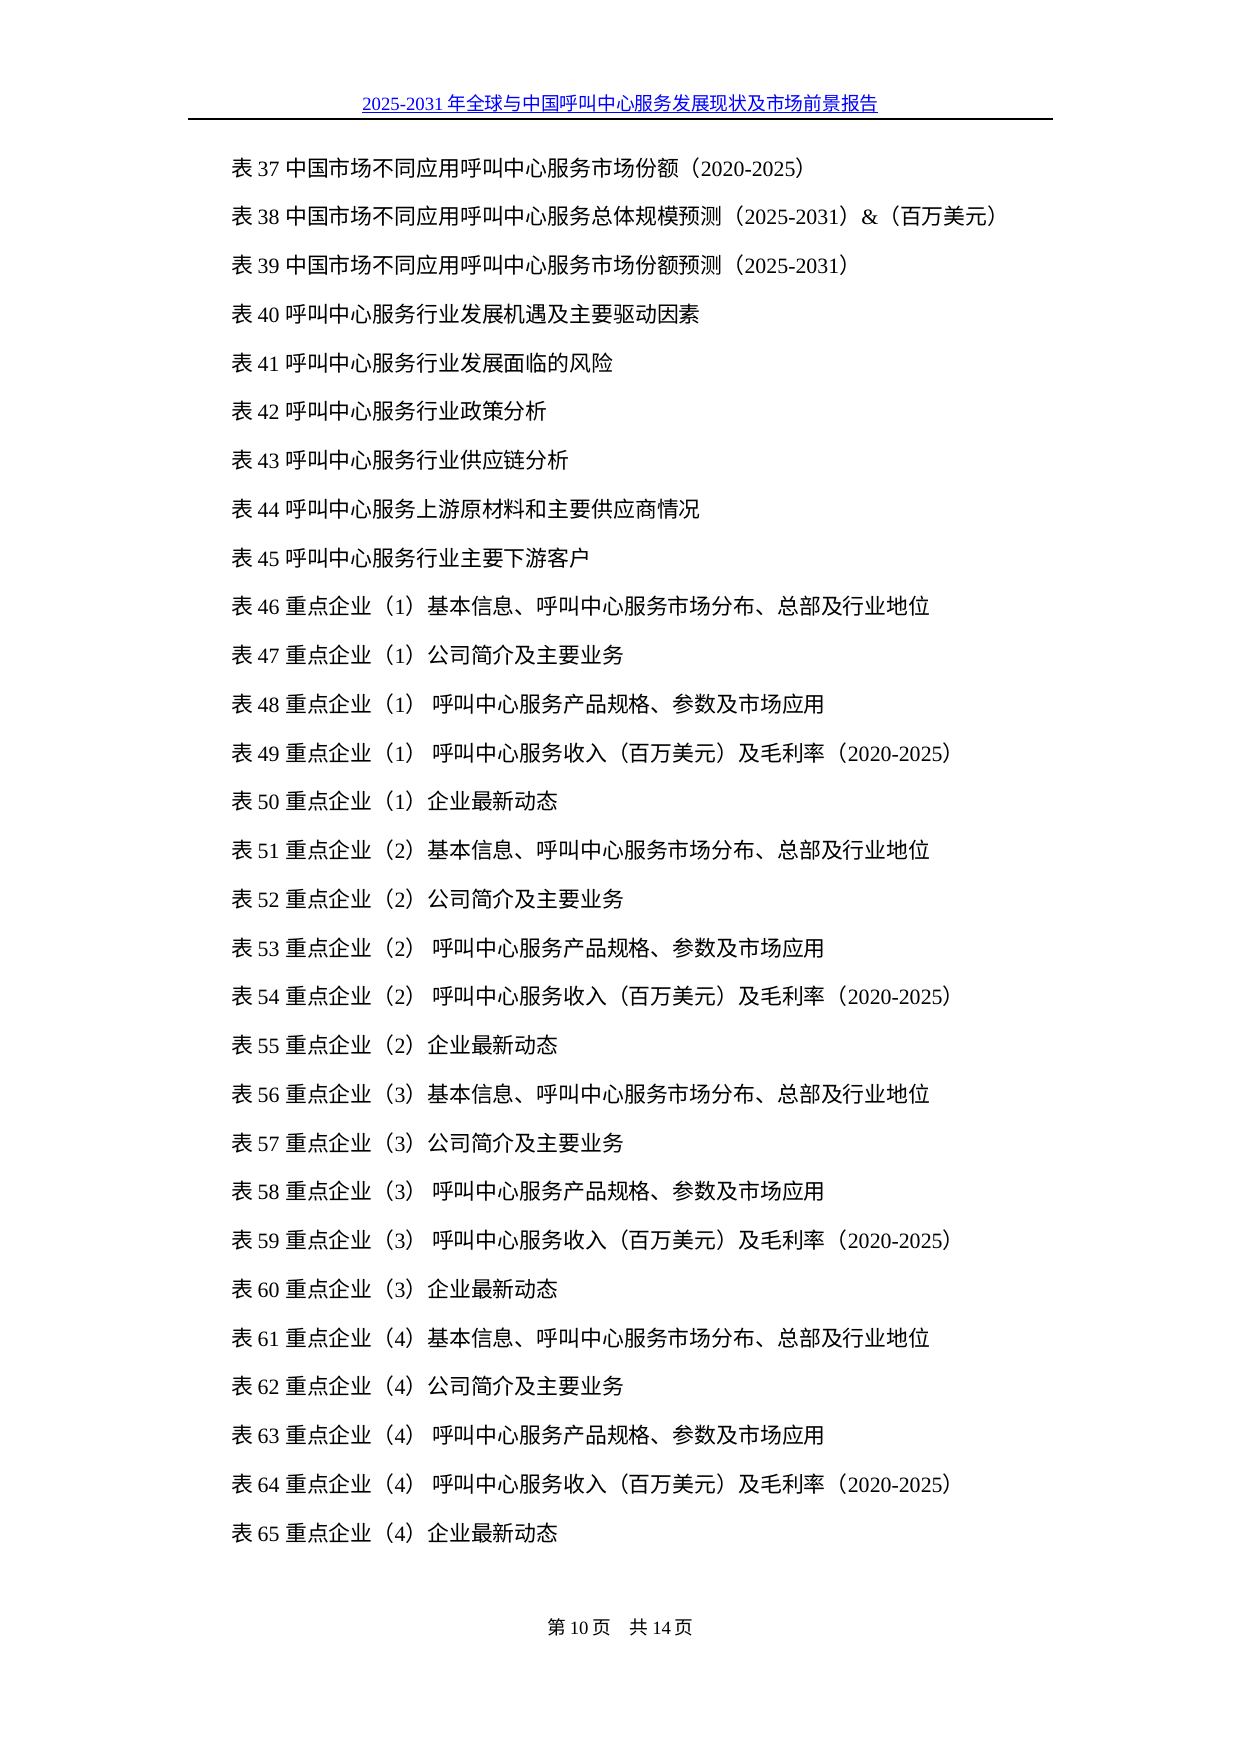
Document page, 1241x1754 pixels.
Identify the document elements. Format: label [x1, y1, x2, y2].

text [187, 150, 1053, 1548]
